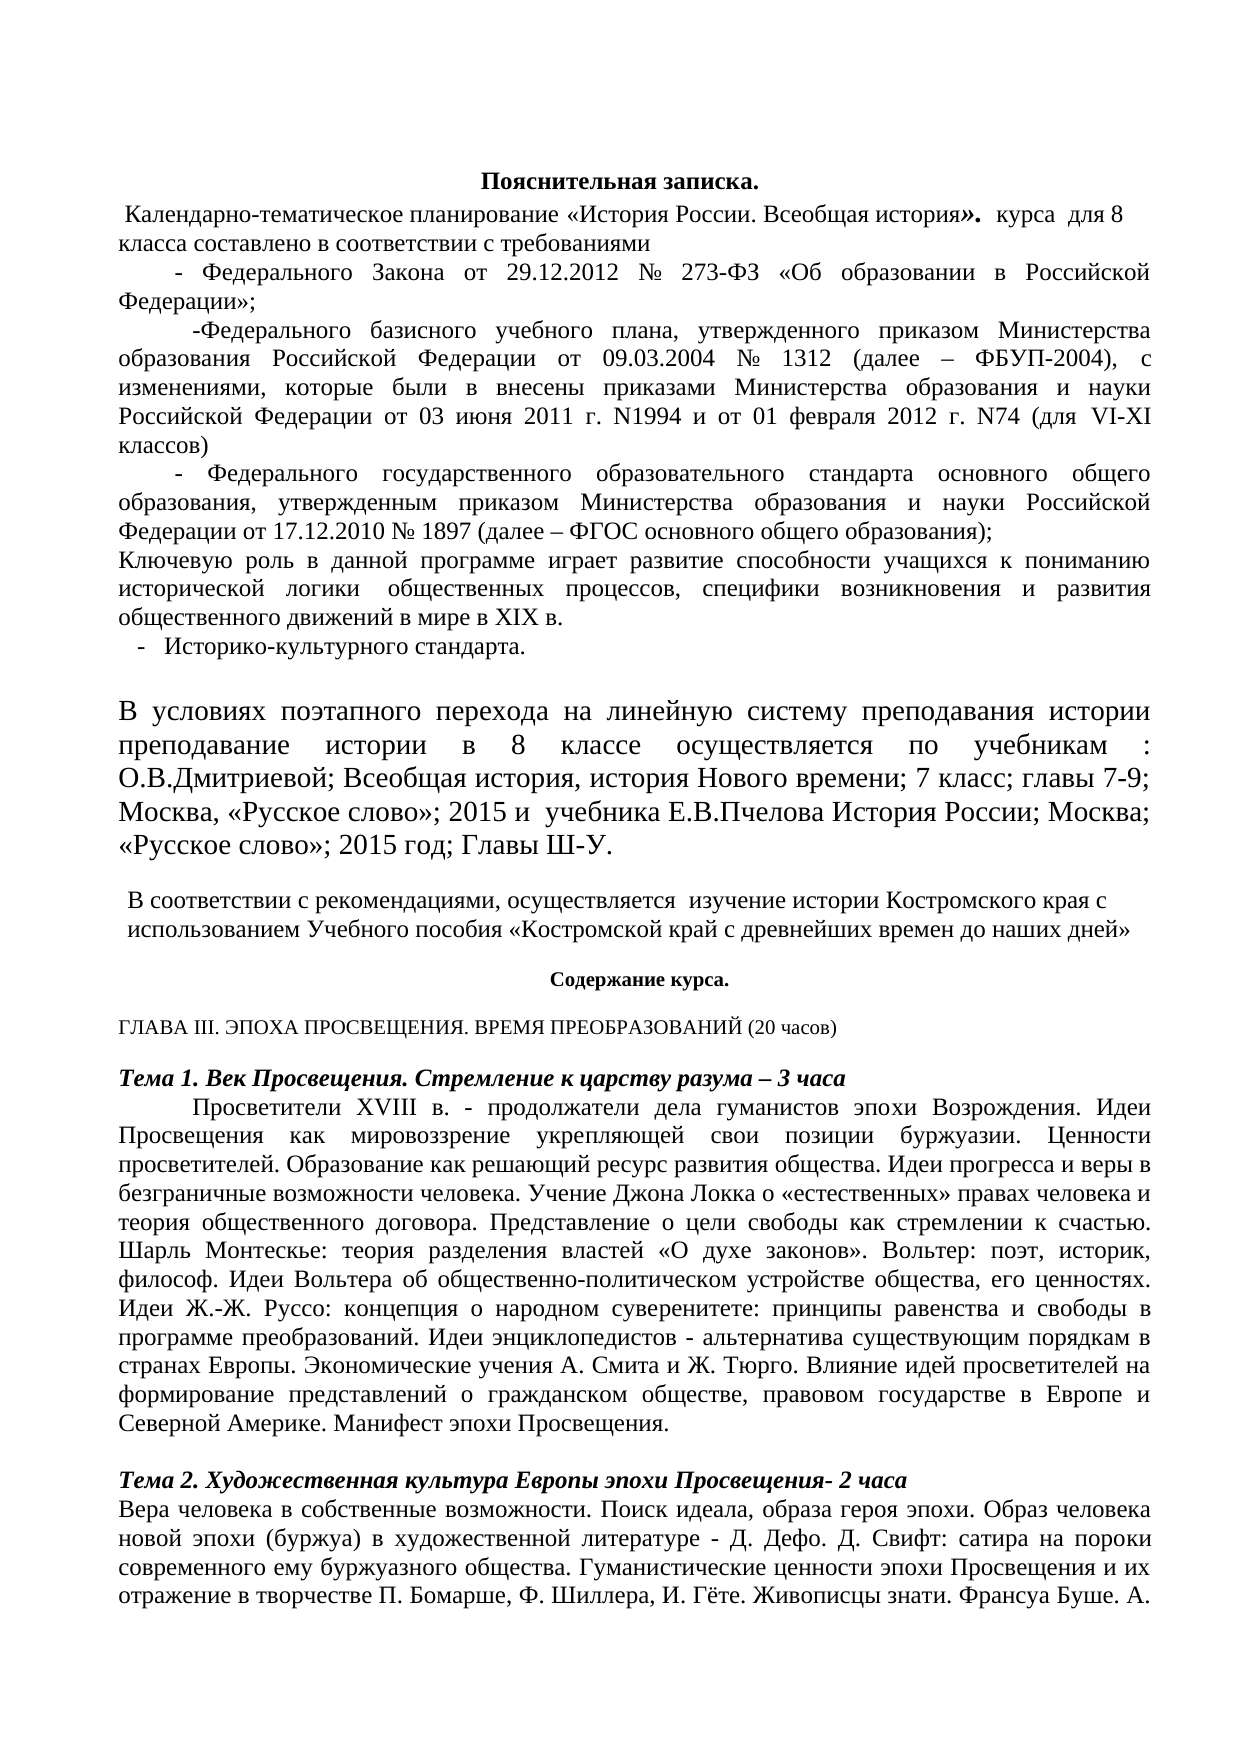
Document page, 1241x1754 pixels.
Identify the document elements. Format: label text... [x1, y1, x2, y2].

text -Федерального базисного учебного плана, утвержденного приказом Министерства образования Российской Федерации от 09.03.2004 № 1312 (далее – ФБУП-2004), c изменениями, которые были в внесены приказами Министерства образования и науки Российской Федерации от 03 июня 2011 г. N1994 и от 01 февраля . N74 (для VI-XI классов) [118, 315, 1152, 458]
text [118, 1494, 1152, 1609]
text Ключевую роль в данной программе играет развитие способности учащихся к пониманию исторической логики общественных процессов, специфики возникновения и развития общественного движений в мире в XIX в. [118, 545, 1152, 631]
text Календарно-тематическое планирование «История России. Всеобщая история». курса для 8 класса составлено в соответствии с требованиями [118, 195, 1152, 257]
text Просветители XVIII в. - продолжатели дела гуманистов эпохи Возрождения. Идеи Просвещения как мировоззрение укрепляющей свои позиции буржуазии. Ценности просветителей. Образование как решающий ресурс развития общества. Идеи прогресса и веры в безграничные возможности человека. Учение Джона Локка о «естественных» правах человека и теория общественного договора. Представление о цели свободы как стремлении к счастью. Шарль Монтескье: теория разделения властей «О духе законов». Вольтер: поэт, историк, философ. Идеи Вольтера об общественно-политическом устройстве общества, его ценностях. Идеи Ж.-Ж. Руссо: концепция о народном суверенитете: принципы равенства и свободы в программе преобразований. Идеи энциклопедистов - альтернатива существующим порядкам в странах Европы. Экономические учения А. Смита и Ж. Тюрго. Влияние идей просветителей на формирование представлений о гражданском обществе, правовом государстве в Европе и Северной Америке. Манифест эпохи Просвещения. [118, 1092, 1152, 1437]
text - Историко-культурного стандарта. [118, 631, 1152, 660]
text - Федерального государственного образовательного стандарта основного общего образования, утвержденным приказом Министерства образования и науки Российской Федерации от 17.12.2010 № 1897 (далее – ФГОС основного общего образования); [118, 458, 1152, 545]
text В условиях поэтапного перехода на линейную систему преподавания истории преподавание истории в 8 классе осуществляется по учебникам : О.В.Дмитриевой; Всеобщая история, история Нового времени; 7 класс; главы 7-9; Москва, «Русское слово»; 2015 и учебника Е.В.Пчелова История России; Москва; «Русское слово»; 2015 год; Главы Ш-У. [118, 693, 1152, 861]
text Пояснительная записка. [118, 166, 1121, 195]
text В соответствии с рекомендациями, осуществляется изучение истории Костромского края с использованием Учебного пособия «Костромской край с древнейших времен до наших дней» [127, 885, 1152, 943]
text Тема 1. Век Просвещения. Стремление к царству разума – 3 часа [118, 1063, 1152, 1092]
text Содержание курса. [127, 967, 1152, 991]
text ГЛАВА III. ЭПОХА ПРОСВЕЩЕНИЯ. ВРЕМЯ ПРЕОБРАЗОВАНИЙ (20 часов) [118, 1015, 1152, 1039]
text - Федерального Закона от 29.12.2012 № 273-ФЗ «Об образовании в Российской Федерации»; [118, 257, 1152, 315]
text Тема 2. Художественная культура Европы эпохи Просвещения- 2 часа [118, 1465, 1152, 1494]
